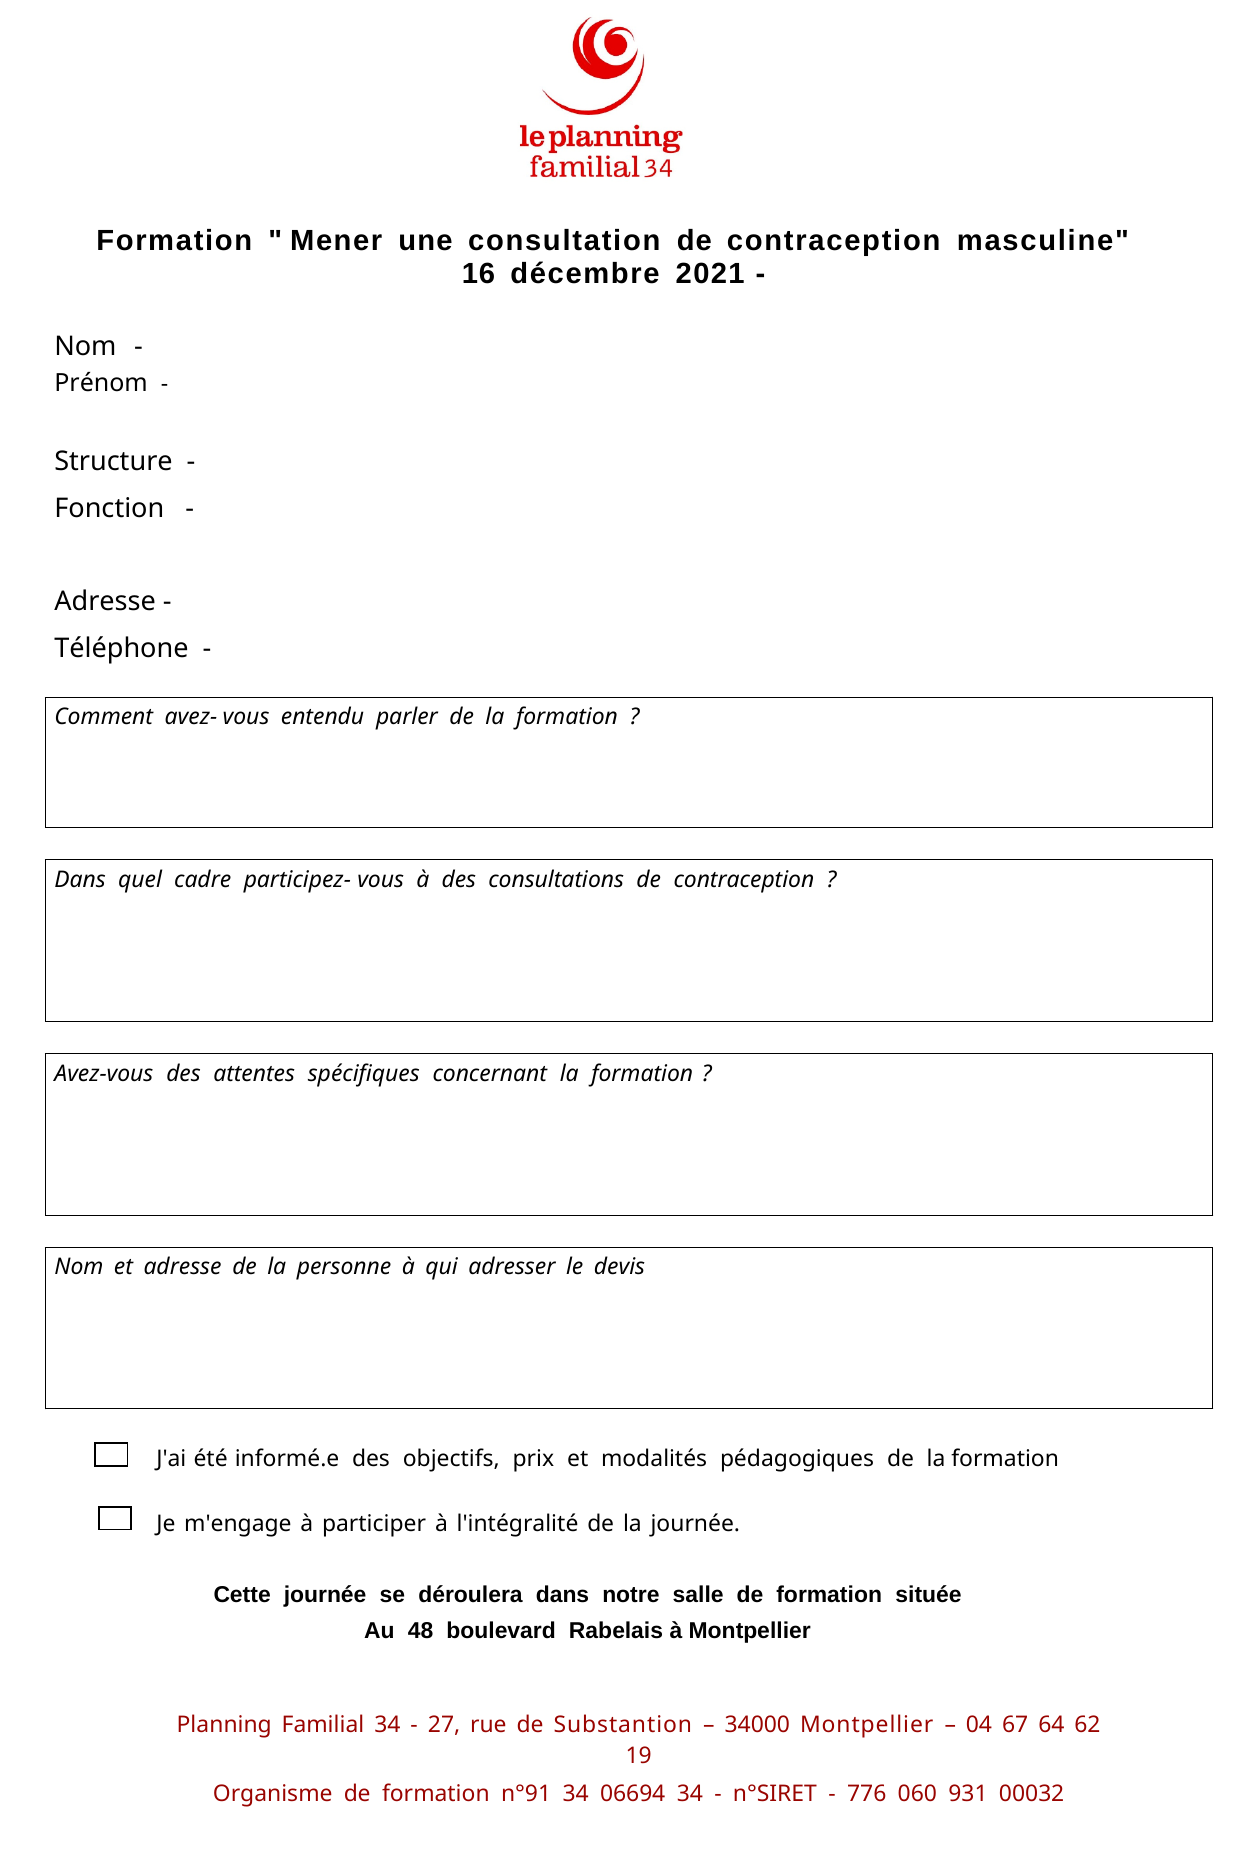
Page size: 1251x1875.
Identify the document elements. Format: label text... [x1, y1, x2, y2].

text Je m'engage à participer à l'intégralité de la journée. [156, 1507, 928, 1538]
text Formation " Mener une consultation de contraception masculine" [23, 223, 1204, 256]
text Dans quel cadre participez-vous à des consultations de contraception ? [46, 860, 1212, 894]
text Adresse - [54, 582, 1204, 619]
text Avez-vous des attentes spécifiques concernant la formation ? [46, 1054, 1212, 1088]
text 16 décembre 2021 - [23, 257, 1204, 290]
text Cette journée se déroulera dans notre salle de formation située [23, 1581, 1152, 1608]
text Comment avez-vous entendu parler de la formation ? [46, 698, 1212, 731]
text Prénom - [54, 364, 1204, 398]
text J'ai été informé.e des objectifs, prix et modalités pédagogiques de la formation [156, 1442, 1101, 1473]
text Nom et adresse de la personne à qui adresser le devis [46, 1248, 1212, 1281]
text Nom - [54, 327, 1204, 363]
text Structure - [54, 442, 1204, 479]
picture [505, 7, 697, 194]
text Fonction - [54, 488, 1204, 525]
text Téléphone - [54, 628, 1204, 665]
text Au 48 boulevard Rabelais à Montpellier [23, 1617, 1152, 1644]
